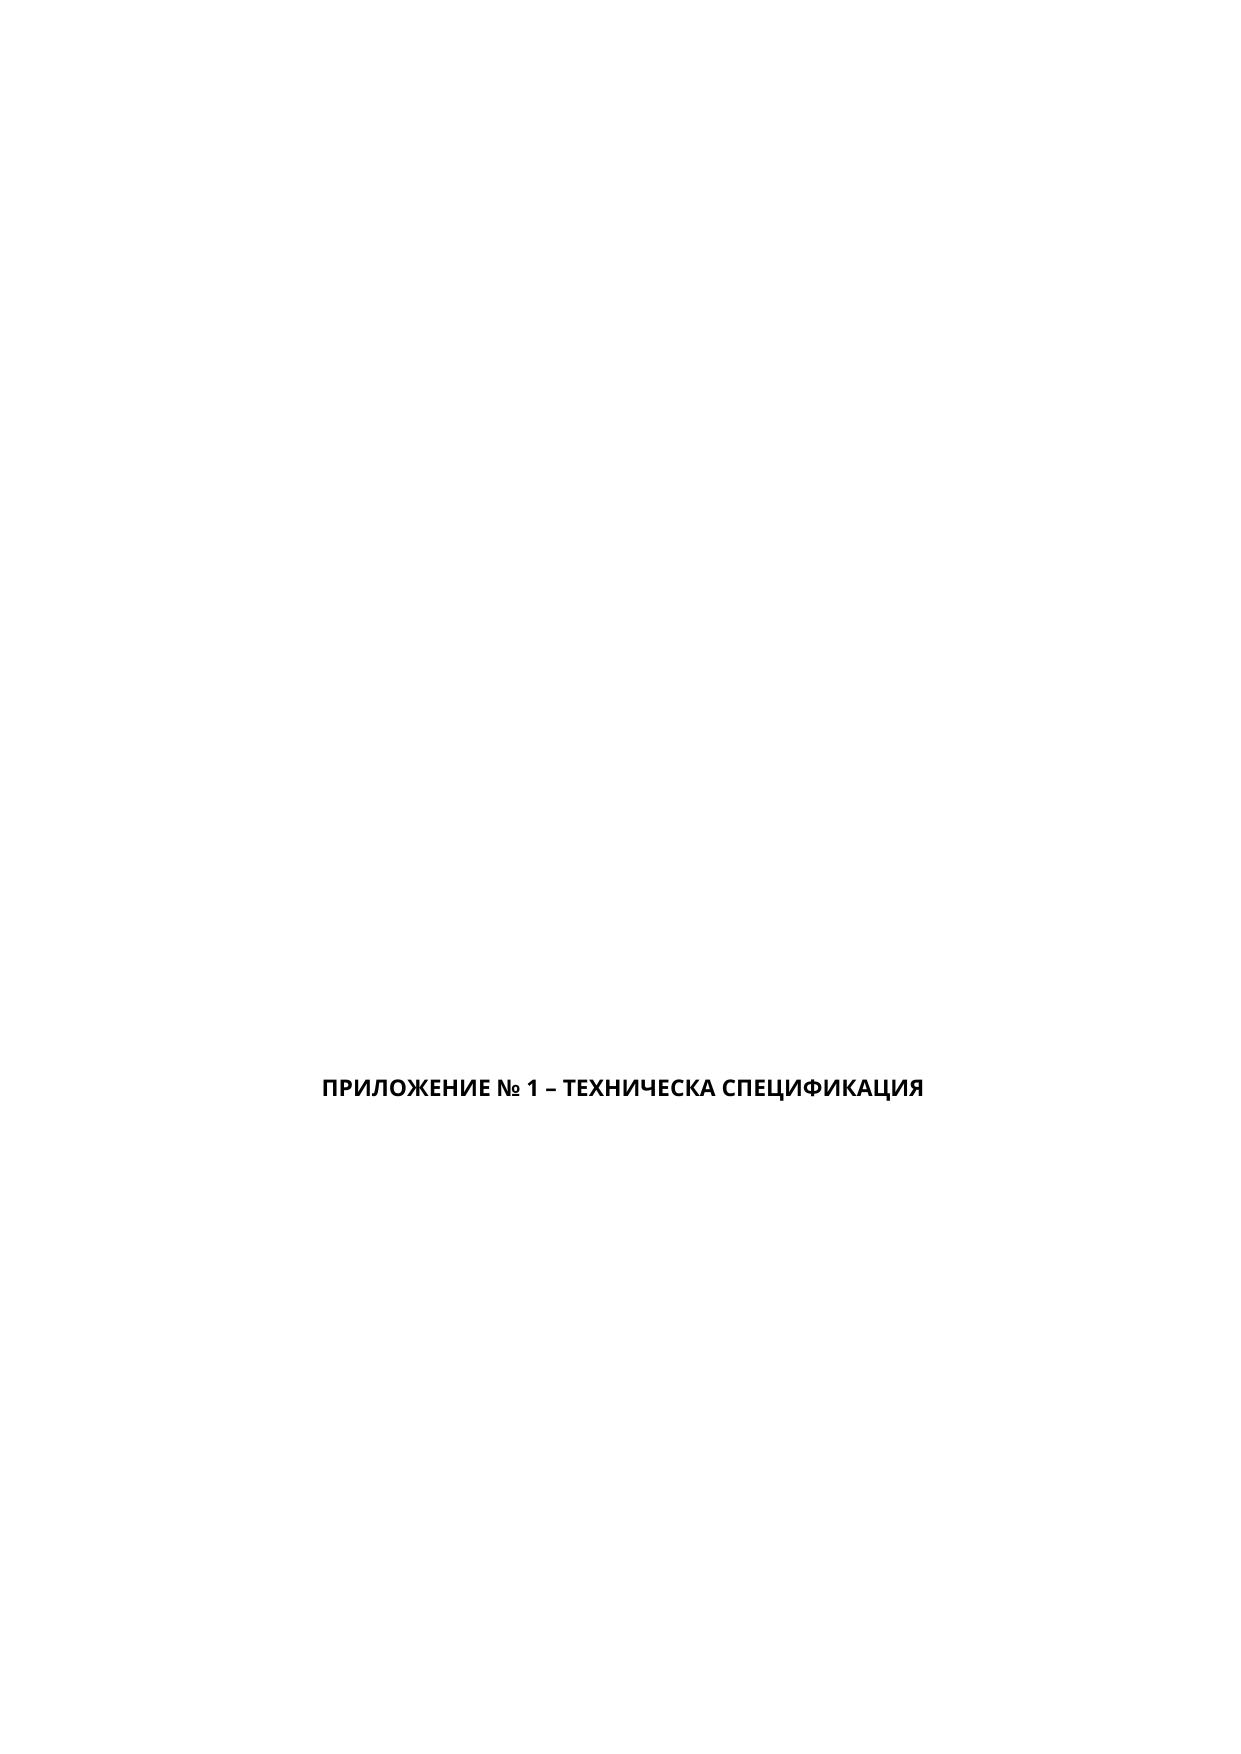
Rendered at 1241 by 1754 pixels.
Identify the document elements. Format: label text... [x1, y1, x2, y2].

text ПРИЛОЖЕНИЕ № 1 – ТЕХНИЧЕСКА СПЕЦИФИКАЦИЯ [100, 1071, 1146, 1103]
